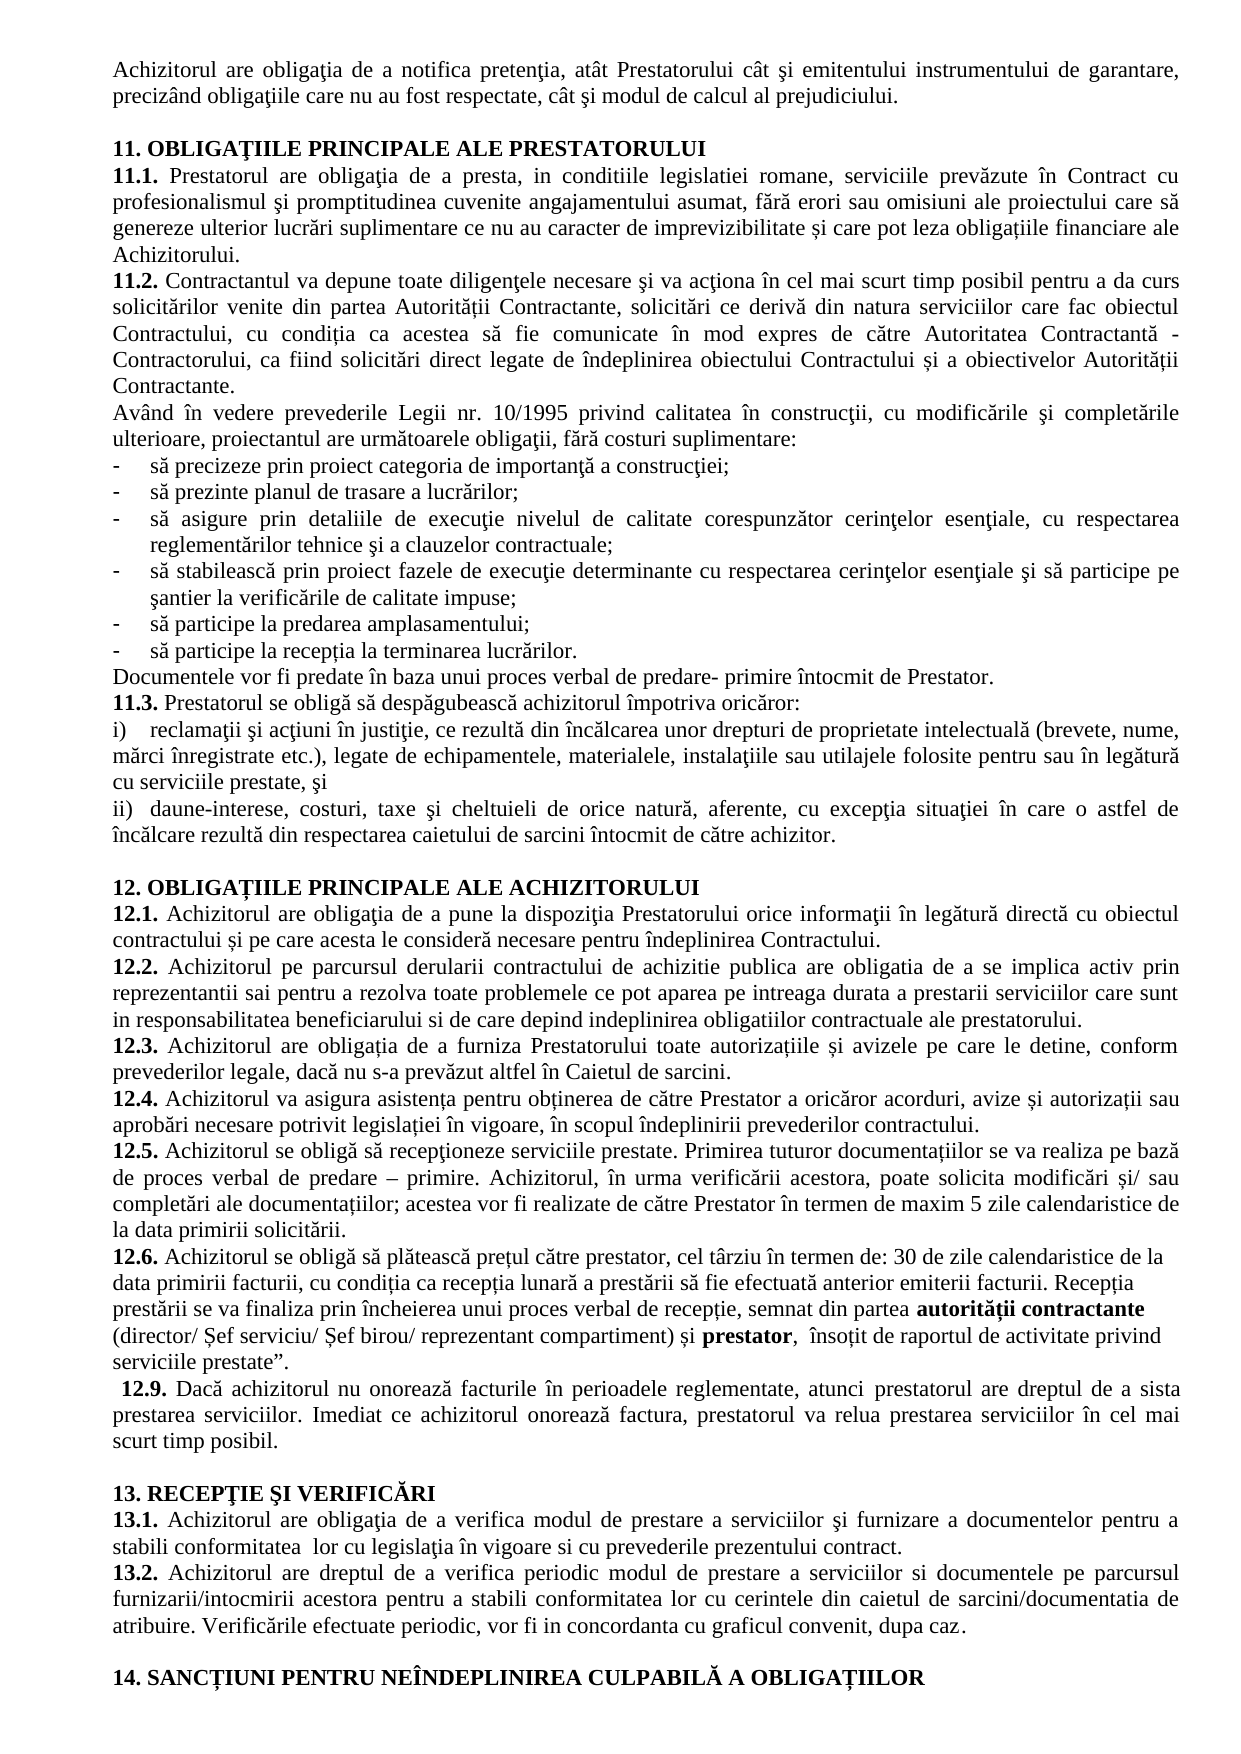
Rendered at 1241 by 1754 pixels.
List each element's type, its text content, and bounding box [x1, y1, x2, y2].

text 12.5. Achizitorul se obligă să recepţioneze serviciile prestate. Primirea tuturor documentațiilor se va realiza pe bază de proces verbal de predare – primire. Achizitorul, în urma verificării acestora, poate solicita modificări și/ sau completări ale documentațiilor; acestea vor fi realizate de către Prestator în termen de maxim 5 zile calendaristice de la data primirii solicitării. [112, 1137, 1181, 1243]
text 11.3. Prestatorul se obligă să despăgubească achizitorul împotriva oricăror: [112, 689, 1181, 716]
text 13.2. Achizitorul are dreptul de a verifica periodic modul de prestare a serviciilor si documentele pe parcursul furnizarii/intocmirii acestora pentru a stabili conformitatea lor cu cerintele din caietul de sarcini/documentatia de atribuire. Verificările efectuate periodic, vor fi in concordanta cu graficul convenit, dupa caz. [112, 1559, 1181, 1638]
text 12. OBLIGAȚIILE PRINCIPALE ALE ACHIZITORULUI [112, 874, 1181, 900]
list să prezinte planul de trasare a lucrărilor; [112, 478, 1181, 504]
text 12.3. Achizitorul are obligația de a furniza Prestatorului toate autorizațiile și avizele pe care le detine, conform prevederilor legale, dacă nu s-a prevăzut altfel în Caietul de sarcini. [112, 1032, 1181, 1085]
list daune-interese, costuri, taxe şi cheltuieli de orice natură, aferente, cu excepţia situaţiei în care o astfel de încălcare rezultă din respectarea caietului de sarcini întocmit de către achizitor. [112, 795, 1181, 847]
list să precizeze prin proiect categoria de importanţă a construcţiei; [112, 452, 1181, 478]
list să stabilească prin proiect fazele de execuţie determinante cu respectarea cerinţelor esenţiale şi să participe pe şantier la verificările de calitate impuse; [112, 557, 1181, 610]
text 11. OBLIGAŢIILE PRINCIPALE ALE PRESTATORULUI [112, 135, 1181, 162]
text 13.1. Achizitorul are obligaţia de a verifica modul de prestare a serviciilor şi furnizare a documentelor pentru a stabili conformitatea lor cu legislaţia în vigoare si cu prevederile prezentului contract. [112, 1506, 1181, 1559]
text 12.1. Achizitorul are obligaţia de a pune la dispoziţia Prestatorului orice informaţii în legătură directă cu obiectul contractului și pe care acesta le consideră necesare pentru îndeplinirea Contractului. [112, 900, 1181, 953]
text 12.6. Achizitorul se obligă să plătească prețul către prestator, cel târziu în termen de: 30 de zile calendaristice de la data primirii facturii, cu condiția ca recepția lunară a prestării să fie efectuată anterior emiterii facturii. Recepția prestării se va finaliza prin încheierea unui proces verbal de recepție, semnat din partea autorității contractante (director/ Șef serviciu/ Șef birou/ reprezentant compartiment) și prestator, însoțit de raportul de activitate privind serviciile prestate”. [112, 1243, 1181, 1374]
text 12.2. Achizitorul pe parcursul derularii contractului de achizitie publica are obligatia de a se implica activ prin reprezentantii sai pentru a rezolva toate problemele ce pot aparea pe intreaga durata a prestarii serviciilor care sunt in responsabilitatea beneficiarului si de care depind indeplinirea obligatiilor contractuale ale prestatorului. [112, 953, 1181, 1032]
text 13. RECEPŢIE ŞI VERIFICĂRI [112, 1480, 1181, 1506]
list să participe la recepția la terminarea lucrărilor. [112, 637, 1181, 663]
text 12.9. Dacă achizitorul nu onorează facturile în perioadele reglementate, atunci prestatorul are dreptul de a sista prestarea serviciilor. Imediat ce achizitorul onorează factura, prestatorul va relua prestarea serviciilor în cel mai scurt timp posibil. [112, 1374, 1181, 1454]
list să asigure prin detaliile de execuţie nivelul de calitate corespunzător cerinţelor esenţiale, cu respectarea reglementărilor tehnice şi a clauzelor contractuale; [112, 504, 1181, 557]
text 14. SANCȚIUNI PENTRU NEÎNDEPLINIREA CULPABILĂ A OBLIGAȚIILOR [112, 1664, 1181, 1691]
text Documentele vor fi predate în baza unui proces verbal de predare- primire întocmit de Prestator. [112, 663, 1181, 689]
text 11.1. Prestatorul are obligaţia de a presta, in conditiile legislatiei romane, serviciile prevăzute în Contract cu profesionalismul şi promptitudinea cuvenite angajamentului asumat, fără erori sau omisiuni ale proiectului care să genereze ulterior lucrări suplimentare ce nu au caracter de imprevizibilitate și care pot leza obligațiile financiare ale Achizitorului. [112, 162, 1181, 267]
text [112, 56, 1181, 109]
text Având în vedere prevederile Legii nr. 10/1995 privind calitatea în construcţii, cu modificările şi completările ulterioare, proiectantul are următoarele obligaţii, fără costuri suplimentare: [112, 399, 1181, 452]
list să participe la predarea amplasamentului; [112, 610, 1181, 637]
text 12.4. Achizitorul va asigura asistența pentru obținerea de către Prestator a oricăror acorduri, avize și autorizații sau aprobări necesare potrivit legislației în vigoare, în scopul îndeplinirii prevederilor contractului. [112, 1085, 1181, 1137]
list reclamaţii şi acţiuni în justiţie, ce rezultă din încălcarea unor drepturi de proprietate intelectuală (brevete, nume, mărci înregistrate etc.), legate de echipamentele, materialele, instalaţiile sau utilajele folosite pentru sau în legătură cu serviciile prestate, şi [112, 716, 1181, 795]
text 11.2. Contractantul va depune toate diligenţele necesare şi va acţiona în cel mai scurt timp posibil pentru a da curs solicitărilor venite din partea Autorității Contractante, solicitări ce derivă din natura serviciilor care fac obiectul Contractului, cu condiția ca acestea să fie comunicate în mod expres de către Autoritatea Contractantă - Contractorului, ca fiind solicitări direct legate de îndeplinirea obiectului Contractului și a obiectivelor Autorității Contractante. [112, 267, 1181, 399]
